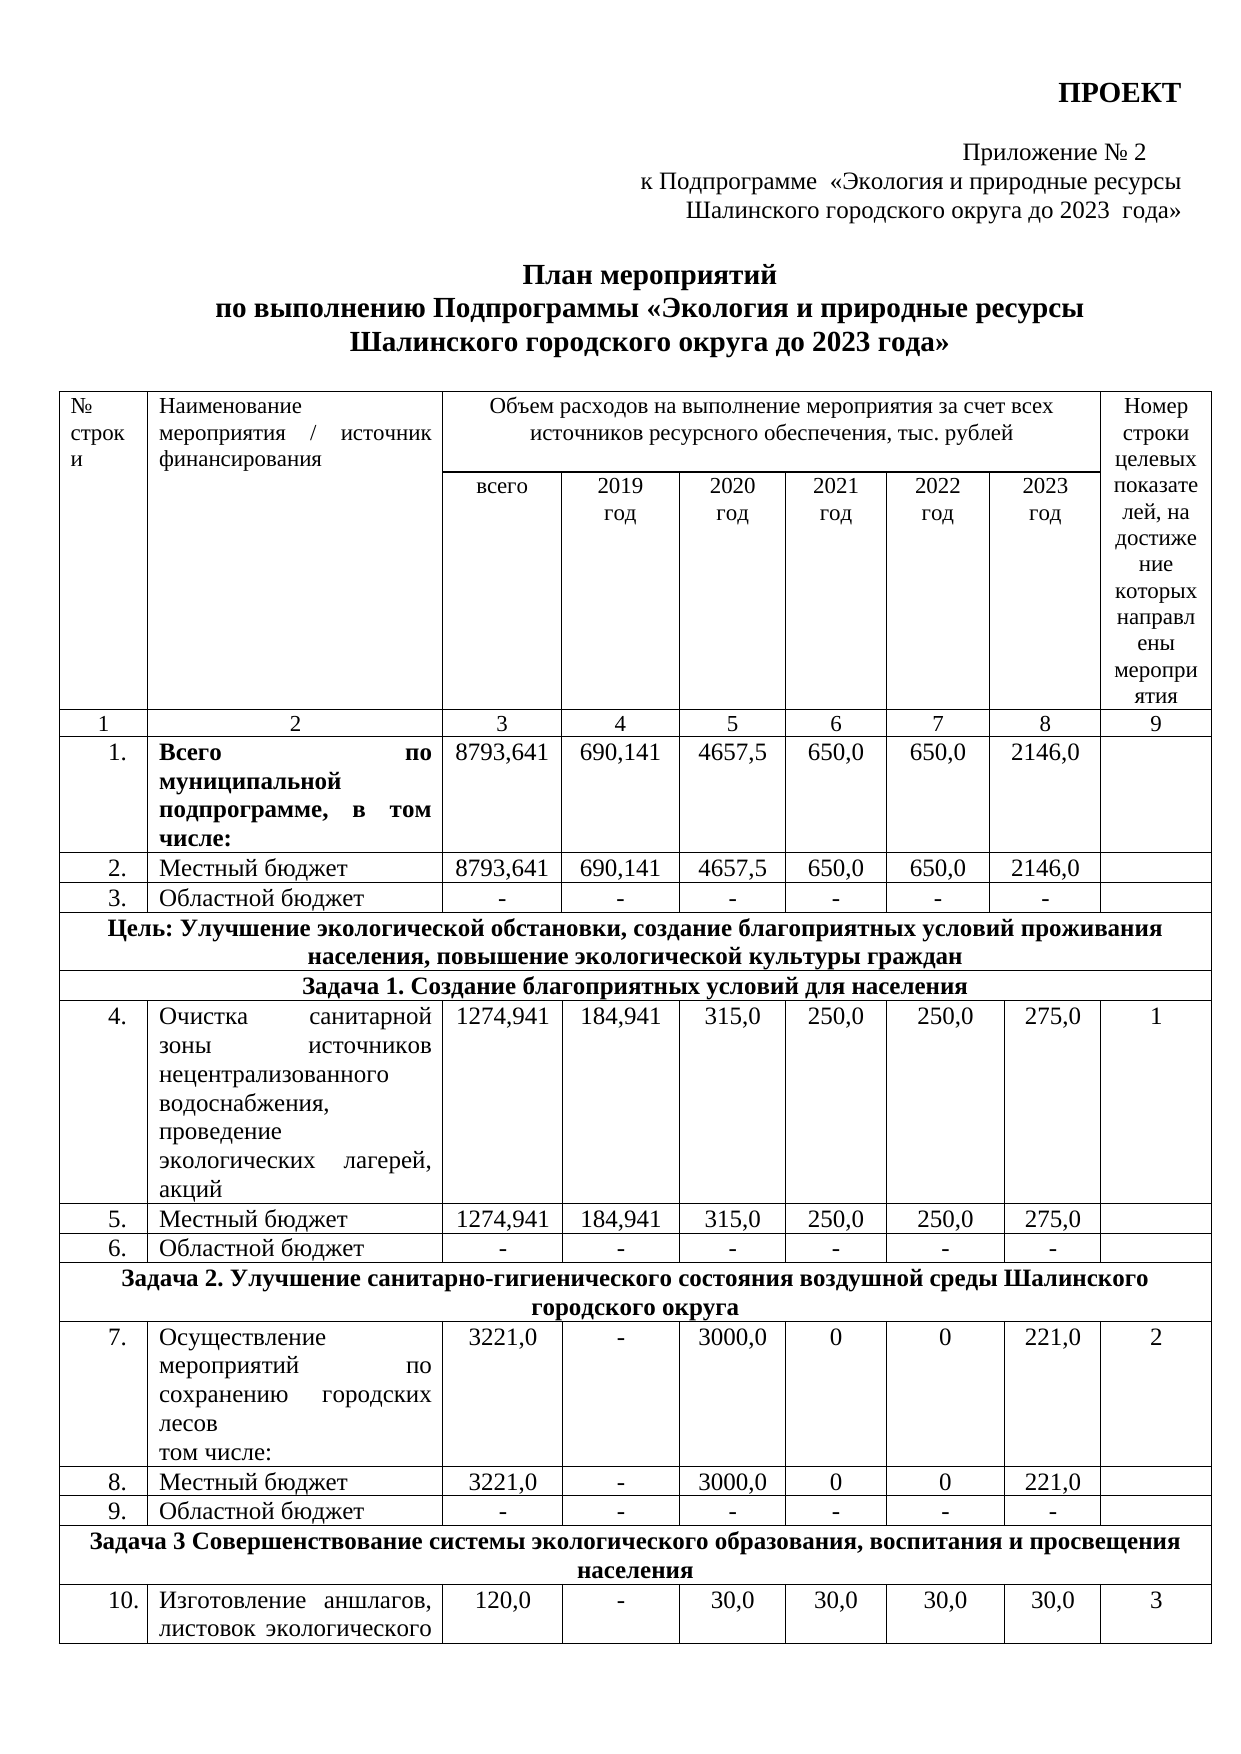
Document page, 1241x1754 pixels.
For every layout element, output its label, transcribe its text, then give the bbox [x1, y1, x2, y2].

table_cell [60, 1496, 147, 1525]
table_cell - [443, 1234, 562, 1262]
table_cell 8793,641 [443, 853, 561, 882]
text Шалинского городского округа до 2023 года» [118, 324, 1181, 358]
table_cell 315,0 [680, 1001, 785, 1203]
table_cell - [1005, 1496, 1100, 1525]
table_cell 30,0 [786, 1585, 886, 1643]
table_cell [1101, 1467, 1211, 1495]
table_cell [148, 1585, 442, 1643]
table_cell Областной бюджет [148, 883, 442, 912]
table_cell - [680, 1496, 785, 1525]
table_cell 184,941 [563, 1001, 679, 1203]
table_cell 2 [148, 710, 442, 736]
table_cell [1101, 1496, 1211, 1525]
table_cell - [1005, 1234, 1100, 1262]
table_cell 250,0 [887, 1204, 1004, 1232]
table_cell 3 [443, 710, 561, 736]
table_cell Задача 2. Улучшение санитарно-гигиенического состояния воздушной среды Шалинского городского округа [60, 1263, 1211, 1321]
table_cell 1274,941 [443, 1204, 562, 1232]
table_cell - [680, 1234, 785, 1262]
table_cell 221,0 [1005, 1322, 1100, 1466]
table_cell 690,141 [562, 853, 679, 882]
table_cell 30,0 [680, 1585, 785, 1643]
table_cell 250,0 [786, 1001, 886, 1203]
text по выполнению Подпрограммы «Экология и природные ресурсы [118, 291, 1181, 324]
table_cell 3 [1101, 1585, 1211, 1643]
table_cell [1101, 1204, 1211, 1232]
table_cell [60, 1204, 147, 1232]
table_cell Местный бюджет [148, 1204, 442, 1232]
table_cell [60, 853, 147, 882]
table_cell Всего по муниципальной подпрограмме, в том числе: [148, 737, 442, 852]
table_cell 650,0 [786, 853, 886, 882]
table_cell [60, 883, 147, 912]
table_cell 184,941 [563, 1204, 679, 1232]
table_cell 1274,941 [443, 1001, 562, 1203]
table_cell 2 [1101, 1322, 1211, 1466]
table_cell Задача 1. Создание благоприятных условий для населения [60, 971, 1211, 1000]
text Приложение № 2 [664, 137, 1146, 166]
table_cell Осуществление мероприятий по сохранению городских лесов том числе: [148, 1322, 442, 1466]
table_cell 2023 год [990, 473, 1100, 708]
table_cell [60, 737, 147, 852]
table_cell 250,0 [887, 1001, 1004, 1203]
table_cell - [562, 883, 679, 912]
table_cell 2146,0 [990, 737, 1100, 852]
table_cell 2146,0 [990, 853, 1100, 882]
table_cell 3221,0 [443, 1467, 562, 1495]
table_cell - [563, 1467, 679, 1495]
table_cell 2022 год [887, 473, 989, 708]
table_cell 3000,0 [680, 1467, 785, 1495]
table_cell 5 [680, 710, 785, 736]
table_cell 0 [887, 1322, 1004, 1466]
table_cell [60, 1322, 147, 1466]
table_cell 30,0 [1005, 1585, 1100, 1643]
table_cell 8 [990, 710, 1100, 736]
table_cell 275,0 [1005, 1001, 1100, 1203]
table_cell - [443, 1496, 562, 1525]
table_cell 1 [1101, 1001, 1211, 1203]
table_header Наименование мероприятия / источник финансирования [148, 392, 442, 708]
table_cell 6 [786, 710, 886, 736]
table_cell - [786, 883, 886, 912]
text План мероприятий [118, 257, 1181, 291]
table_header № строки [60, 392, 147, 708]
table_cell [60, 1467, 147, 1495]
table_cell - [990, 883, 1100, 912]
table_cell - [563, 1585, 679, 1643]
table_cell [1101, 883, 1211, 912]
table_cell 2021 год [786, 473, 886, 708]
table_cell Местный бюджет [148, 853, 442, 882]
table_cell [60, 1234, 147, 1262]
text Шалинского городского округа до 2023 года» [664, 195, 1181, 223]
table_cell - [443, 883, 561, 912]
table_cell Цель: Улучшение экологической обстановки, создание благоприятных условий проживания населения, повышение экологической культуры граждан [60, 913, 1211, 970]
table_cell - [563, 1496, 679, 1525]
table_cell 650,0 [887, 737, 989, 852]
table_cell [1101, 1234, 1211, 1262]
table_cell - [680, 883, 785, 912]
table_cell - [563, 1234, 679, 1262]
table_cell 650,0 [887, 853, 989, 882]
table_cell - [887, 1496, 1004, 1525]
table_cell 275,0 [1005, 1204, 1100, 1232]
table_cell 2019 год [562, 473, 679, 708]
table_cell 2020 год [680, 473, 785, 708]
table_cell [60, 1001, 147, 1203]
table_cell Задача 3 Совершенствование системы экологического образования, воспитания и просвещения населения [60, 1526, 1211, 1584]
table_cell 250,0 [786, 1204, 886, 1232]
table_cell - [887, 883, 989, 912]
table_cell [1101, 853, 1211, 882]
table_cell Местный бюджет [148, 1467, 442, 1495]
table_cell 4657,5 [680, 853, 785, 882]
table_header Номер строки целевых показателей, на достижение которых направлены мероприятия [1101, 392, 1211, 708]
table_cell 650,0 [786, 737, 886, 852]
table_cell 7 [887, 710, 989, 736]
table_cell 120,0 [443, 1585, 562, 1643]
table_cell 4657,5 [680, 737, 785, 852]
table_cell Областной бюджет [148, 1496, 442, 1525]
table_cell - [786, 1496, 886, 1525]
table_cell Очистка санитарной зоны источников нецентрализованного водоснабжения, проведение экологических лагерей, акций [148, 1001, 442, 1203]
table_cell 3000,0 [680, 1322, 785, 1466]
table_cell 315,0 [680, 1204, 785, 1232]
text к Подпрограмме «Экология и природные ресурсы [118, 166, 1181, 195]
table_cell 221,0 [1005, 1467, 1100, 1495]
table_cell - [887, 1234, 1004, 1262]
table_cell - [563, 1322, 679, 1466]
table_cell Областной бюджет [148, 1234, 442, 1262]
table_cell всего [443, 473, 561, 708]
table_cell 0 [786, 1467, 886, 1495]
table_cell - [786, 1234, 886, 1262]
table_cell 0 [887, 1467, 1004, 1495]
table_header Объем расходов на выполнение мероприятия за счет всех источников ресурсного обеспечения, тыс. рублей [443, 392, 1100, 471]
table_cell 8793,641 [443, 737, 561, 852]
table_cell 0 [786, 1322, 886, 1466]
table_cell 3221,0 [443, 1322, 562, 1466]
table_cell [1101, 737, 1211, 852]
table_cell 1 [60, 710, 147, 736]
table_cell 690,141 [562, 737, 679, 852]
table_cell 4 [562, 710, 679, 736]
table_cell 30,0 [887, 1585, 1004, 1643]
table_cell [60, 1585, 147, 1643]
table_cell 9 [1101, 710, 1211, 736]
